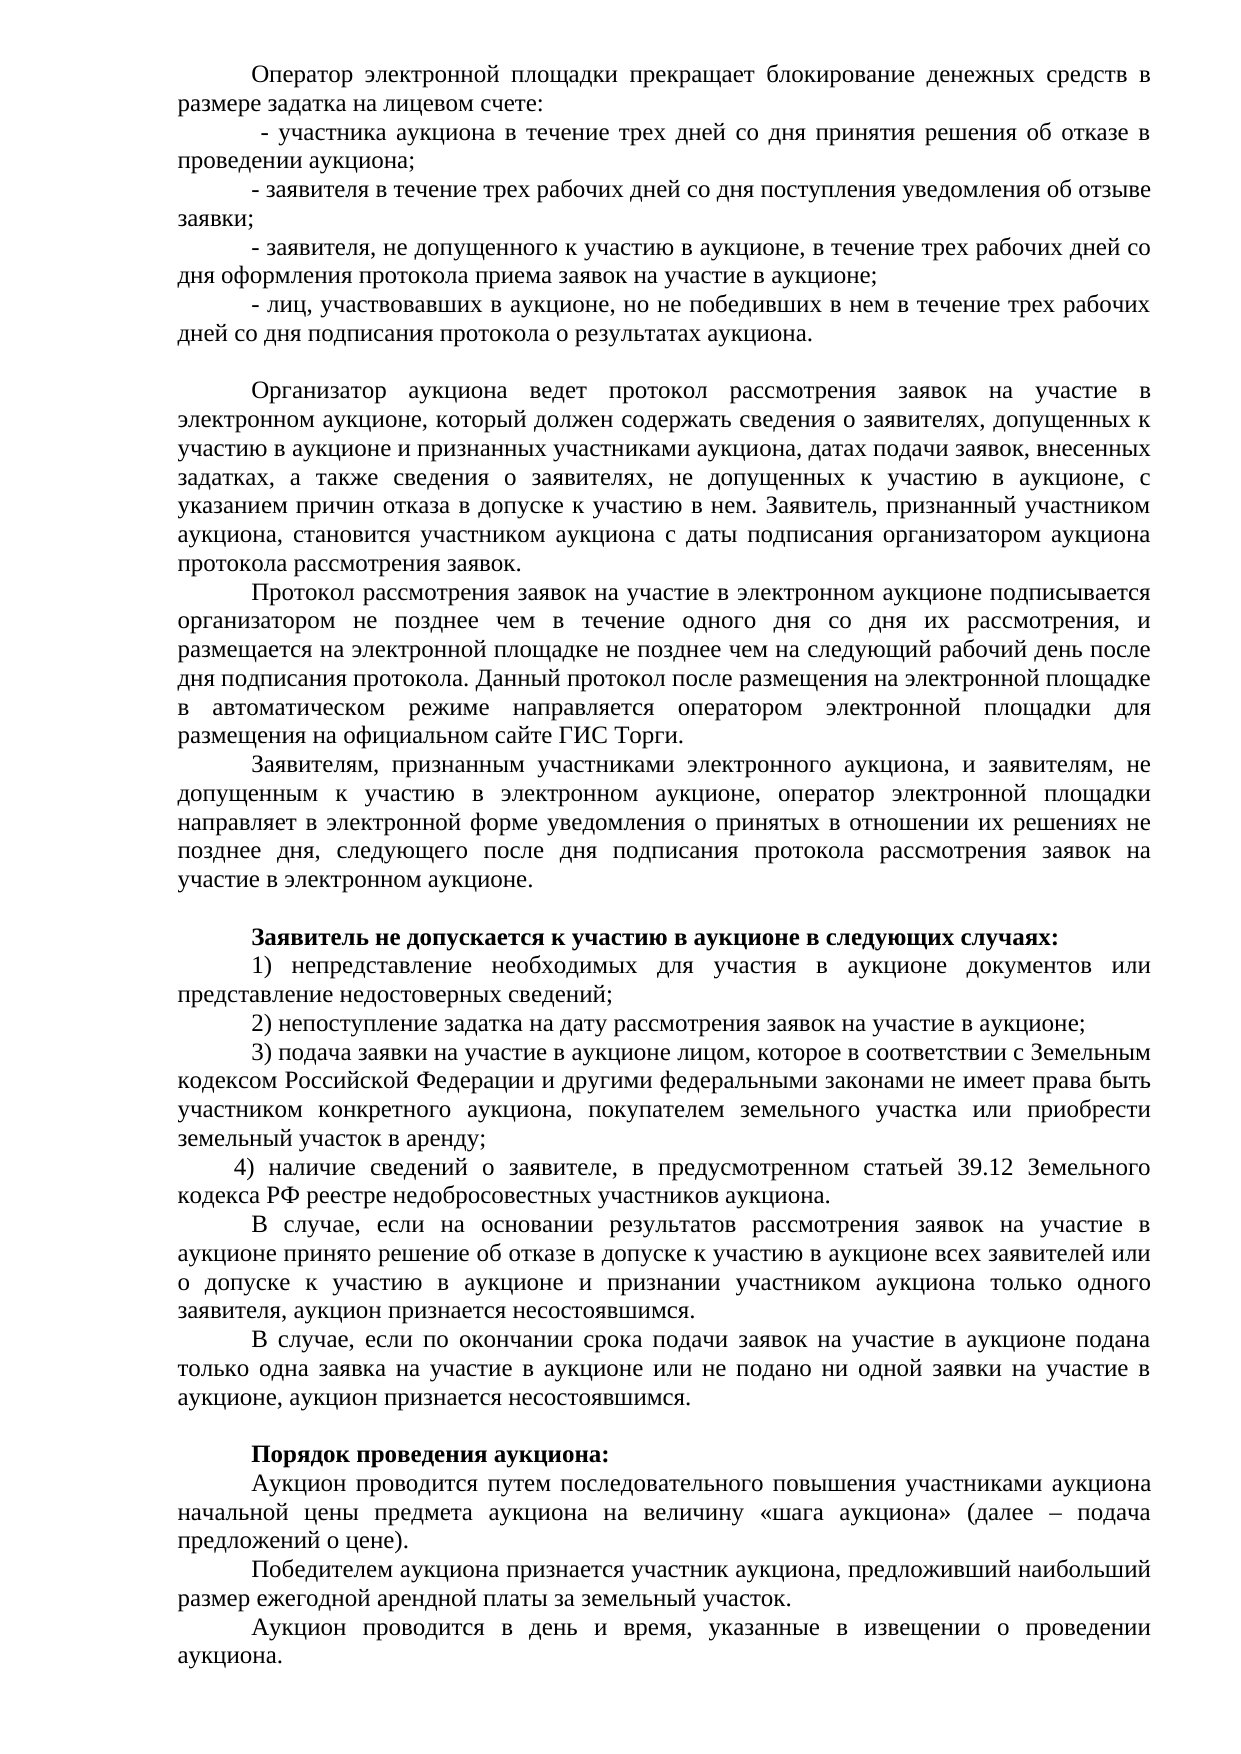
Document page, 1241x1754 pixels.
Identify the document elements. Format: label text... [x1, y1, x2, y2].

text Протокол рассмотрения заявок на участие в электронном аукционе подписывается организатором не позднее чем в течение одного дня со дня их рассмотрения, и размещается на электронной площадке не позднее чем на следующий рабочий день после дня подписания протокола. Данный протокол после размещения на электронной площадке в автоматическом режиме направляется оператором электронной площадки для размещения на официальном сайте ГИС Торги. [177, 577, 1152, 749]
text 4) наличие сведений о заявителе, в предусмотренном статьей 39.12 Земельного кодекса РФ реестре недобросовестных участников аукциона. [177, 1152, 1152, 1209]
text 2) непоступление задатка на дату рассмотрения заявок на участие в аукционе; [177, 1008, 1152, 1037]
text В случае, если на основании результатов рассмотрения заявок на участие в аукционе принято решение об отказе в допуске к участию в аукционе всех заявителей или о допуске к участию в аукционе и признании участником аукциона только одного заявителя, аукцион признается несостоявшимся. [177, 1209, 1152, 1324]
text 1) непредставление необходимых для участия в аукционе документов или представление недостоверных сведений; [177, 951, 1152, 1008]
text - лиц, участвовавших в аукционе, но не победивших в нем в течение трех рабочих дней со дня подписания протокола о результатах аукциона. [177, 289, 1152, 347]
text Порядок проведения аукциона: [177, 1439, 1152, 1468]
text Заявителям, признанным участниками электронного аукциона, и заявителям, не допущенным к участию в электронном аукционе, оператор электронной площадки направляет в электронной форме уведомления о принятых в отношении их решениях не позднее дня, следующего после дня подписания протокола рассмотрения заявок на участие в электронном аукционе. [177, 749, 1152, 893]
text - заявителя, не допущенного к участию в аукционе, в течение трех рабочих дней со дня оформления протокола приема заявок на участие в аукционе; [177, 232, 1152, 289]
text - заявителя в течение трех рабочих дней со дня поступления уведомления об отзыве заявки; [177, 174, 1152, 232]
text В случае, если по окончании срока подачи заявок на участие в аукционе подана только одна заявка на участие в аукционе или не подано ни одной заявки на участие в аукционе, аукцион признается несостоявшимся. [177, 1324, 1152, 1411]
text Организатор аукциона ведет протокол рассмотрения заявок на участие в электронном аукционе, который должен содержать сведения о заявителях, допущенных к участию в аукционе и признанных участниками аукциона, датах подачи заявок, внесенных задатках, а также сведения о заявителях, не допущенных к участию в аукционе, с указанием причин отказа в допуске к участию в нем. Заявитель, признанный участником аукциона, становится участником аукциона с даты подписания организатором аукциона протокола рассмотрения заявок. [177, 375, 1152, 577]
text Аукцион проводится путем последовательного повышения участниками аукциона начальной цены предмета аукциона на величину «шага аукциона» (далее – подача предложений о цене). [177, 1468, 1152, 1554]
text Оператор электронной площадки прекращает блокирование денежных средств в размере задатка на лицевом счете: [177, 59, 1152, 117]
text - участника аукциона в течение трех дней со дня принятия решения об отказе в проведении аукциона; [177, 117, 1152, 174]
text 3) подача заявки на участие в аукционе лицом, которое в соответствии с Земельным кодексом Российской Федерации и другими федеральными законами не имеет права быть участником конкретного аукциона, покупателем земельного участка или приобрести земельный участок в аренду; [177, 1037, 1152, 1152]
text Победителем аукциона признается участник аукциона, предложивший наибольший размер ежегодной арендной платы за земельный участок. [177, 1554, 1152, 1612]
text Аукцион проводится в день и время, указанные в извещении о проведении аукциона. [177, 1612, 1152, 1669]
text Заявитель не допускается к участию в аукционе в следующих случаях: [177, 922, 1152, 951]
